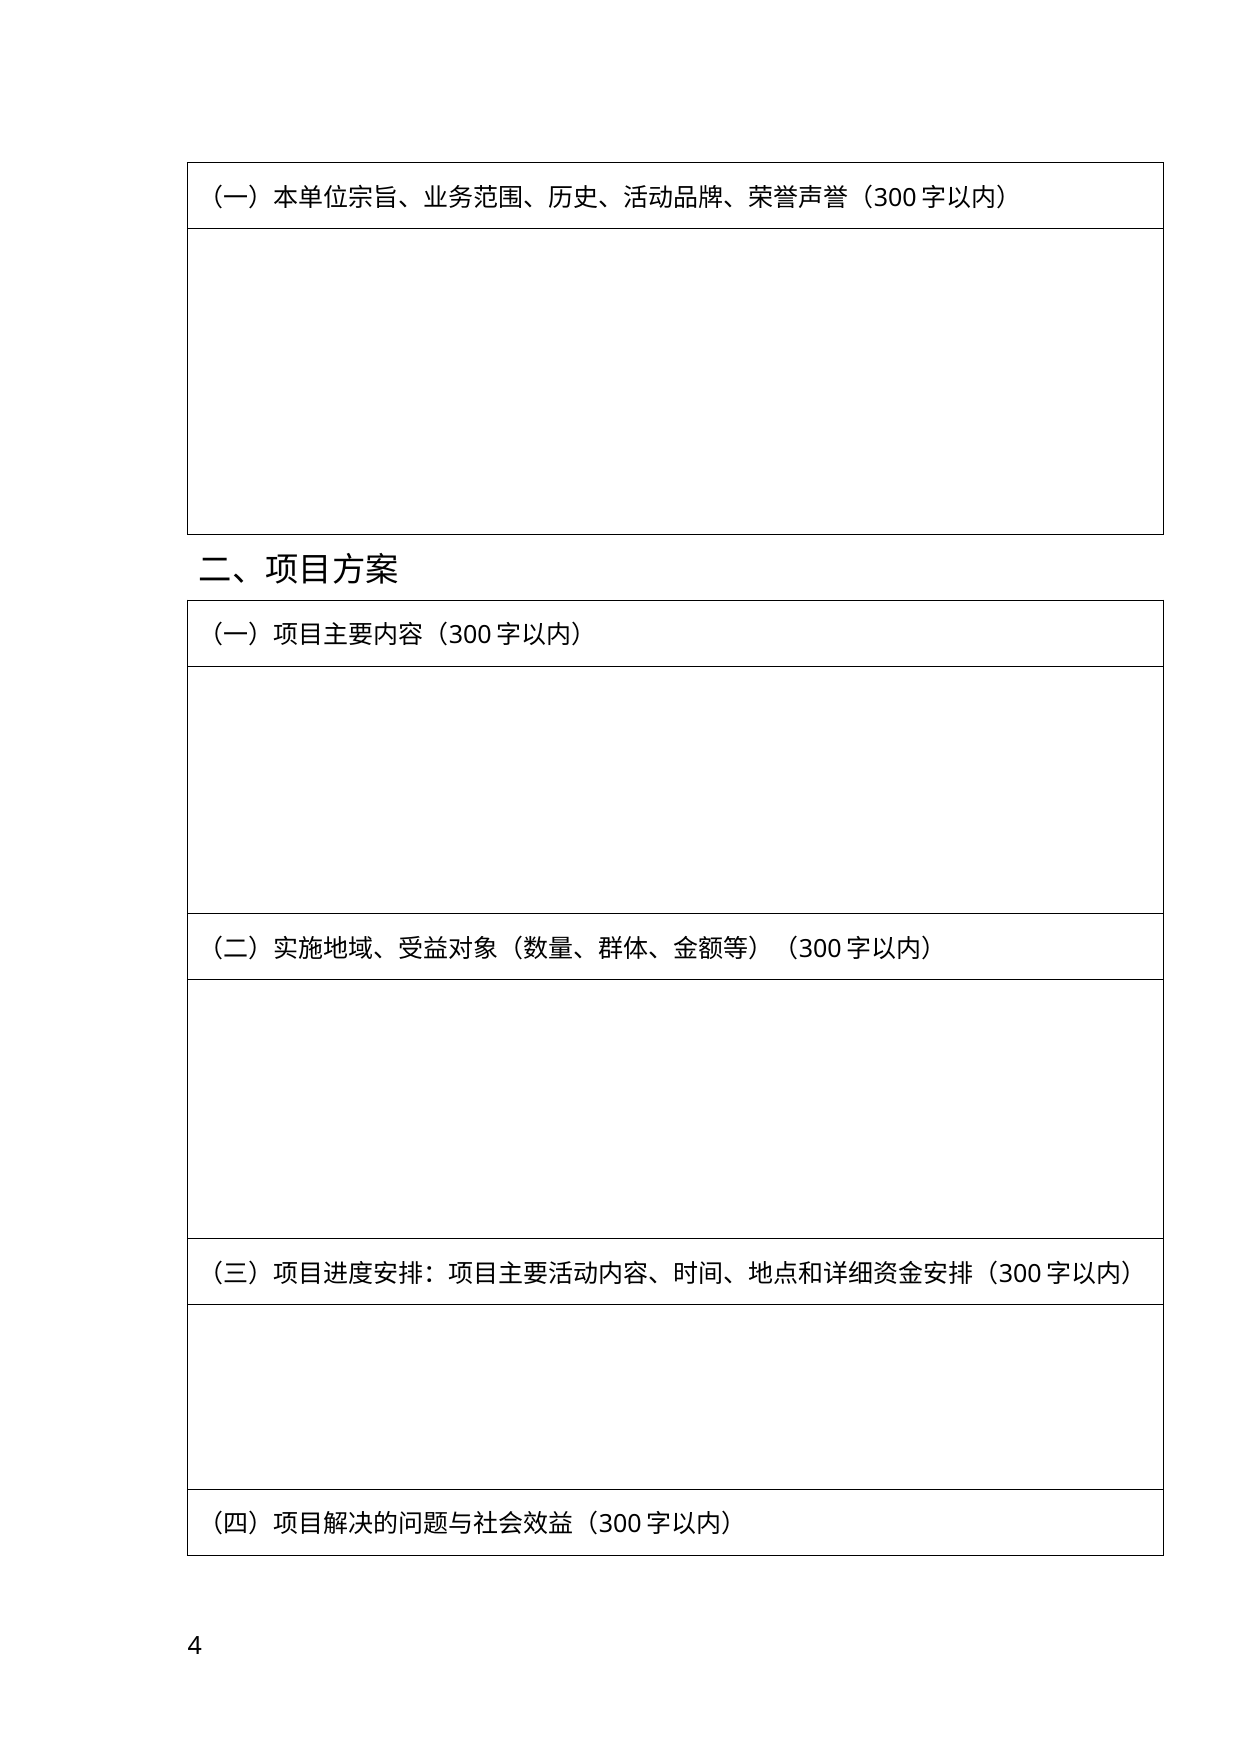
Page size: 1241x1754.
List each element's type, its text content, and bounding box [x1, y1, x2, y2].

table_cell [188, 667, 1163, 913]
table_cell （一）项目主要内容（300字以内） [188, 601, 1163, 666]
table_cell [188, 1305, 1163, 1488]
table_cell （一）本单位宗旨、业务范围、历史、活动品牌、荣誉声誉（300字以内） [188, 163, 1163, 228]
table_cell 二、项目方案 [188, 535, 1163, 599]
table_cell [188, 980, 1163, 1238]
table_cell [188, 229, 1163, 533]
table_cell （三）项目进度安排：项目主要活动内容、时间、地点和详细资金安排（300字以内） [188, 1239, 1163, 1304]
table_cell （四）项目解决的问题与社会效益（300字以内） [188, 1490, 1163, 1554]
table_cell （二）实施地域、受益对象（数量、群体、金额等）（300字以内） [188, 914, 1163, 979]
